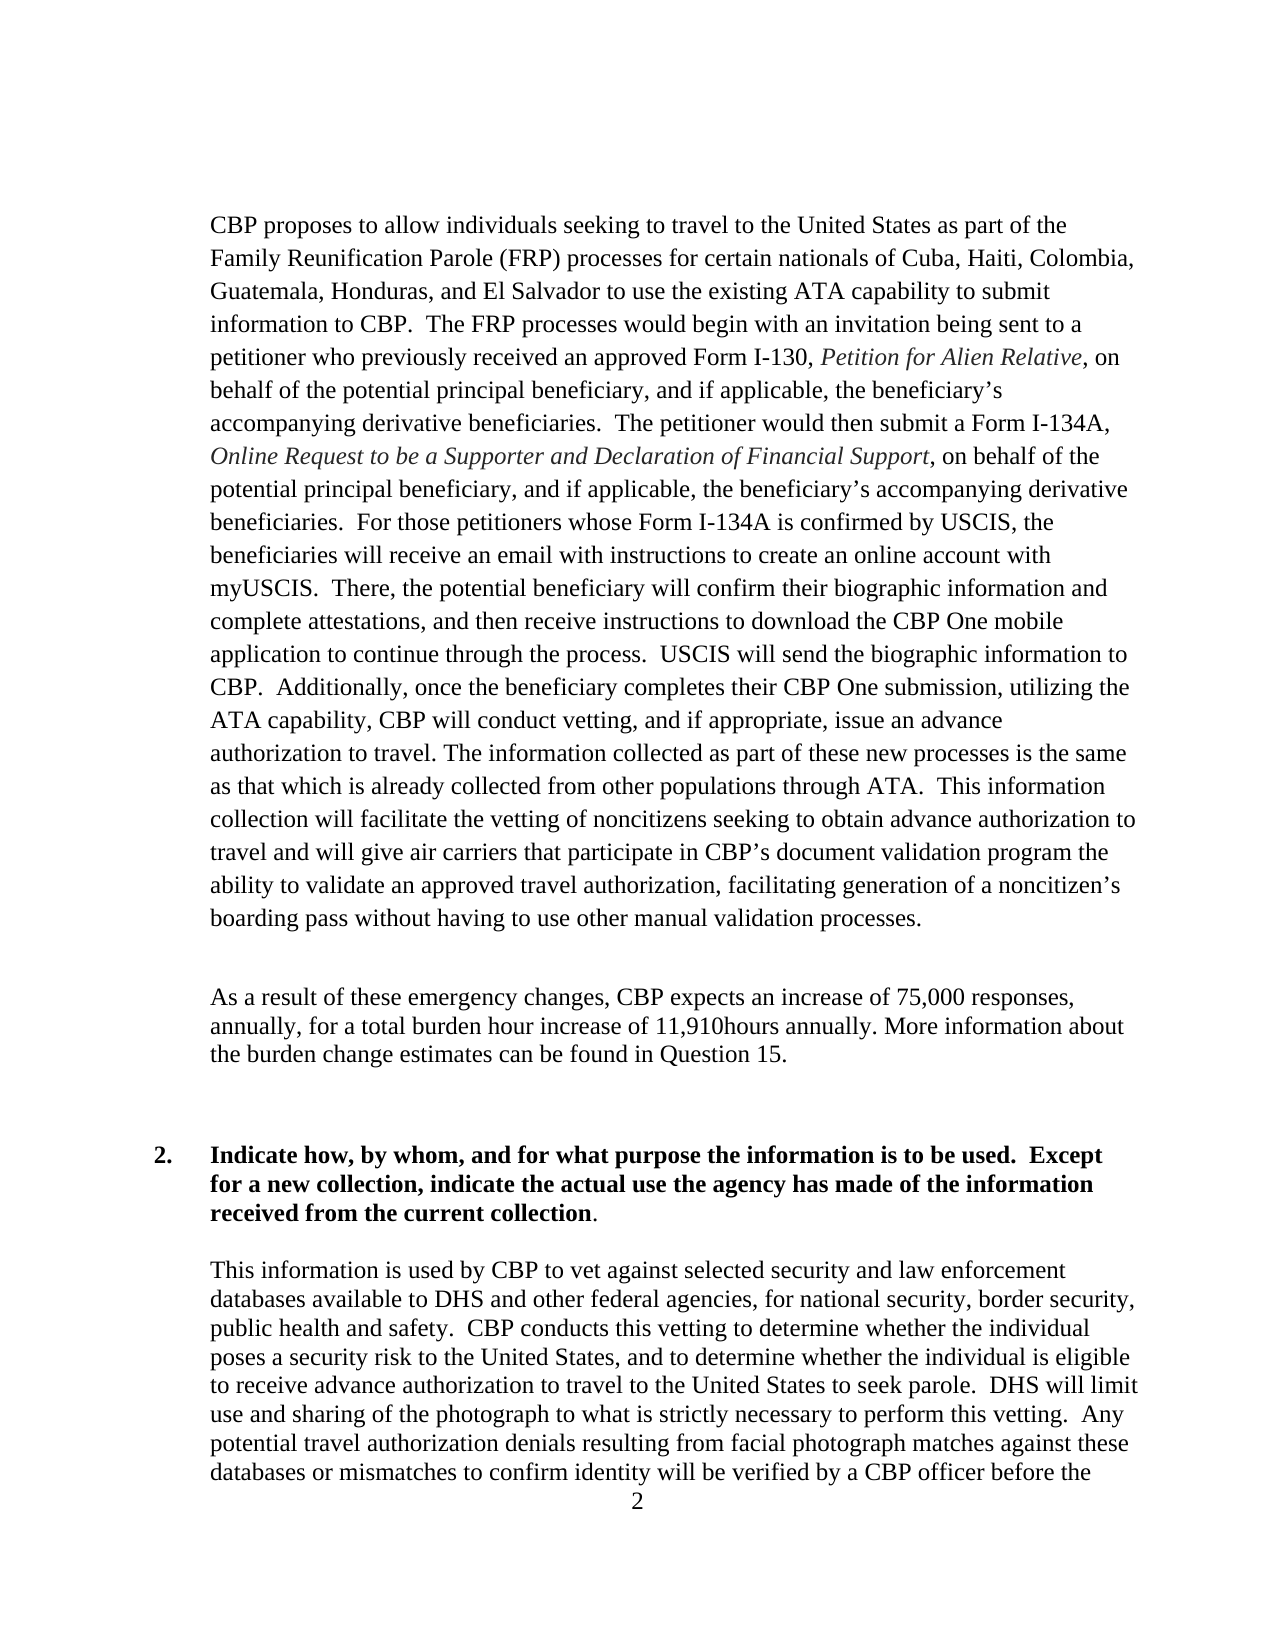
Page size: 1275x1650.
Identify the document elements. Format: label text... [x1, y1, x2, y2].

text 2. Indicate how, by whom, and for what purpose the information is to be used. Except for a new collection, indicate the actual use the agency has made of the information received from the current collection. [154, 1141, 1140, 1227]
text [135, 1256, 1140, 1486]
text As a result of these emergency changes, CBP expects an increase of 75,000 responses, annually, for a total burden hour increase of 11,910hours annually. More information about the burden change estimates can be found in Question 15. [210, 982, 1140, 1068]
text CBP proposes to allow individuals seeking to travel to the United States as part of the Family Reunification Parole (FRP) processes for certain nationals of Cuba, Haiti, Colombia, Guatemala, Honduras, and El Salvador to use the existing ATA capability to submit information to CBP. The FRP processes would begin with an invitation being sent to a petitioner who previously received an approved Form I-130, Petition for Alien Relative, on behalf of the potential principal beneficiary, and if applicable, the beneficiary’s accompanying derivative beneficiaries. The petitioner would then submit a Form I-134A, Online Request to be a Supporter and Declaration of Financial Support, on behalf of the potential principal beneficiary, and if applicable, the beneficiary’s accompanying derivative beneficiaries. For those petitioners whose Form I-134A is confirmed by USCIS, the beneficiaries will receive an email with instructions to create an online account with myUSCIS. There, the potential beneficiary will confirm their biographic information and complete attestations, and then receive instructions to download the CBP One mobile application to continue through the process. USCIS will send the biographic information to CBP. Additionally, once the beneficiary completes their CBP One submission, utilizing the ATA capability, CBP will conduct vetting, and if appropriate, issue an advance authorization to travel. The information collected as part of these new processes is the same as that which is already collected from other populations through ATA. This information collection will facilitate the vetting of noncitizens seeking to obtain advance authorization to travel and will give air carriers that participate in CBP’s document validation program the ability to validate an approved travel authorization, facilitating generation of a noncitizen’s boarding pass without having to use other manual validation processes. [210, 210, 1140, 932]
